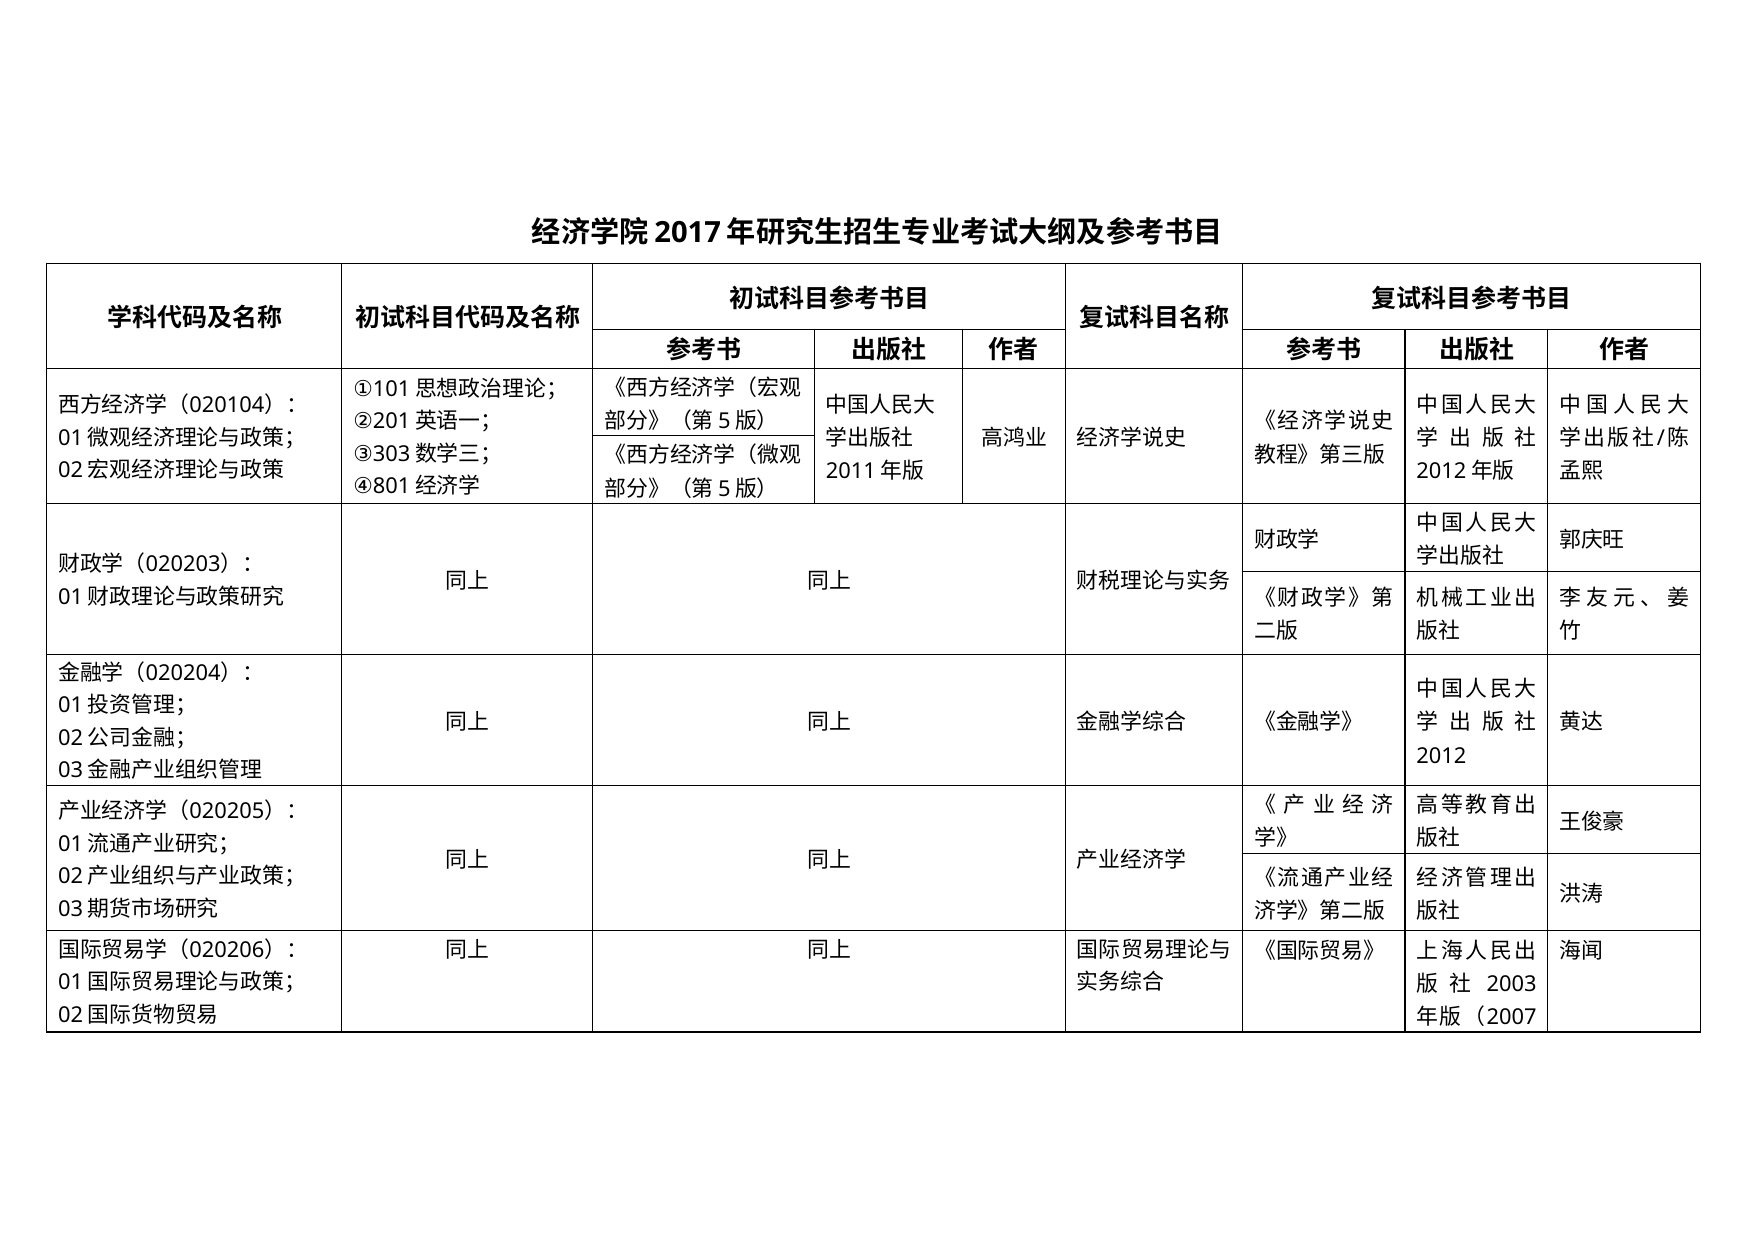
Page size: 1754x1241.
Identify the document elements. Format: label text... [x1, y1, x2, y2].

table_cell 《流通产业经济学》第二版 [1243, 854, 1404, 930]
table_cell 《国际贸易》 [1243, 931, 1404, 1031]
table_cell 同上 [342, 655, 592, 785]
table_cell 《经济学说史教程》第三版 [1243, 369, 1404, 503]
table_cell 机械工业出版社 [1406, 572, 1547, 653]
table_cell 出版社 [1406, 330, 1547, 367]
table_cell 中国人民大学出版社 [1406, 504, 1547, 571]
table_cell 中国人民大学出版社/陈孟熙 [1548, 369, 1700, 503]
table_cell 国际贸易理论与实务综合 [1066, 931, 1242, 1031]
table_cell 同上 [342, 786, 592, 930]
table_cell 中国人民大学出版社2012 [1406, 655, 1547, 785]
table_cell 郭庆旺 [1548, 504, 1700, 571]
table_cell 金融学（020204）： 01投资管理； 02公司金融； 03金融产业组织管理 [47, 655, 341, 785]
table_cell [47, 931, 341, 1031]
table_cell 产业经济学 [1066, 786, 1242, 930]
table_cell 经济管理出版社 [1406, 854, 1547, 930]
table_cell 西方经济学（020104）： 01微观经济理论与政策； 02宏观经济理论与政策 [47, 369, 341, 503]
table_cell 李友元、姜竹 [1548, 572, 1700, 653]
text 经济学院2017年研究生招生专业考试大纲及参考书目 [150, 198, 1604, 263]
table_cell ①101思想政治理论； ②201英语一； ③303数学三； ④801经济学 [342, 369, 592, 503]
table_cell 《金融学》 [1243, 655, 1404, 785]
table_cell 黄达 [1548, 655, 1700, 785]
table_cell 作者 [963, 330, 1065, 367]
table_cell 财税理论与实务 [1066, 504, 1242, 653]
table_cell 财政学（020203）： 01财政理论与政策研究 [47, 504, 341, 653]
table_header 学科代码及名称 [47, 264, 341, 367]
table_cell 同上 [593, 786, 1065, 930]
table_cell 《产业经济学》 [1243, 786, 1404, 852]
table_header 初试科目代码及名称 [342, 264, 592, 367]
table_cell 经济学说史 [1066, 369, 1242, 503]
table_cell 作者 [1548, 330, 1700, 367]
table_cell 产业经济学（020205）： 01流通产业研究； 02产业组织与产业政策； 03期货市场研究 [47, 786, 341, 930]
table_cell 同上 [593, 504, 1065, 653]
table_cell 洪涛 [1548, 854, 1700, 930]
table_cell 出版社 [815, 330, 962, 367]
table_cell 中国人民大学出版社2011年版 [815, 369, 962, 503]
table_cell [1406, 931, 1547, 1031]
table_cell 王俊豪 [1548, 786, 1700, 852]
table_cell 同上 [342, 504, 592, 653]
table_cell 中国人民大学出版社2012年版 [1406, 369, 1547, 503]
table_cell 金融学综合 [1066, 655, 1242, 785]
table_cell 《财政学》第二版 [1243, 572, 1404, 653]
table_cell 参考书 [593, 330, 814, 367]
table_header 复试科目名称 [1066, 264, 1242, 367]
table_cell 高鸿业 [963, 369, 1065, 503]
table_cell 财政学 [1243, 504, 1404, 571]
table_header 初试科目参考书目 [593, 264, 1065, 329]
table_cell 参考书 [1243, 330, 1404, 367]
table_cell 《西方经济学（微观部分》（第5版） [593, 436, 814, 503]
table_cell 同上 [593, 931, 1065, 1031]
table_cell 海闻 [1548, 931, 1700, 1031]
table_cell 同上 [342, 931, 592, 1031]
table_cell 高等教育出版社 [1406, 786, 1547, 852]
table_cell 《西方经济学（宏观部分》（第5版） [593, 369, 814, 435]
table_header 复试科目参考书目 [1243, 264, 1700, 329]
table_cell 同上 [593, 655, 1065, 785]
